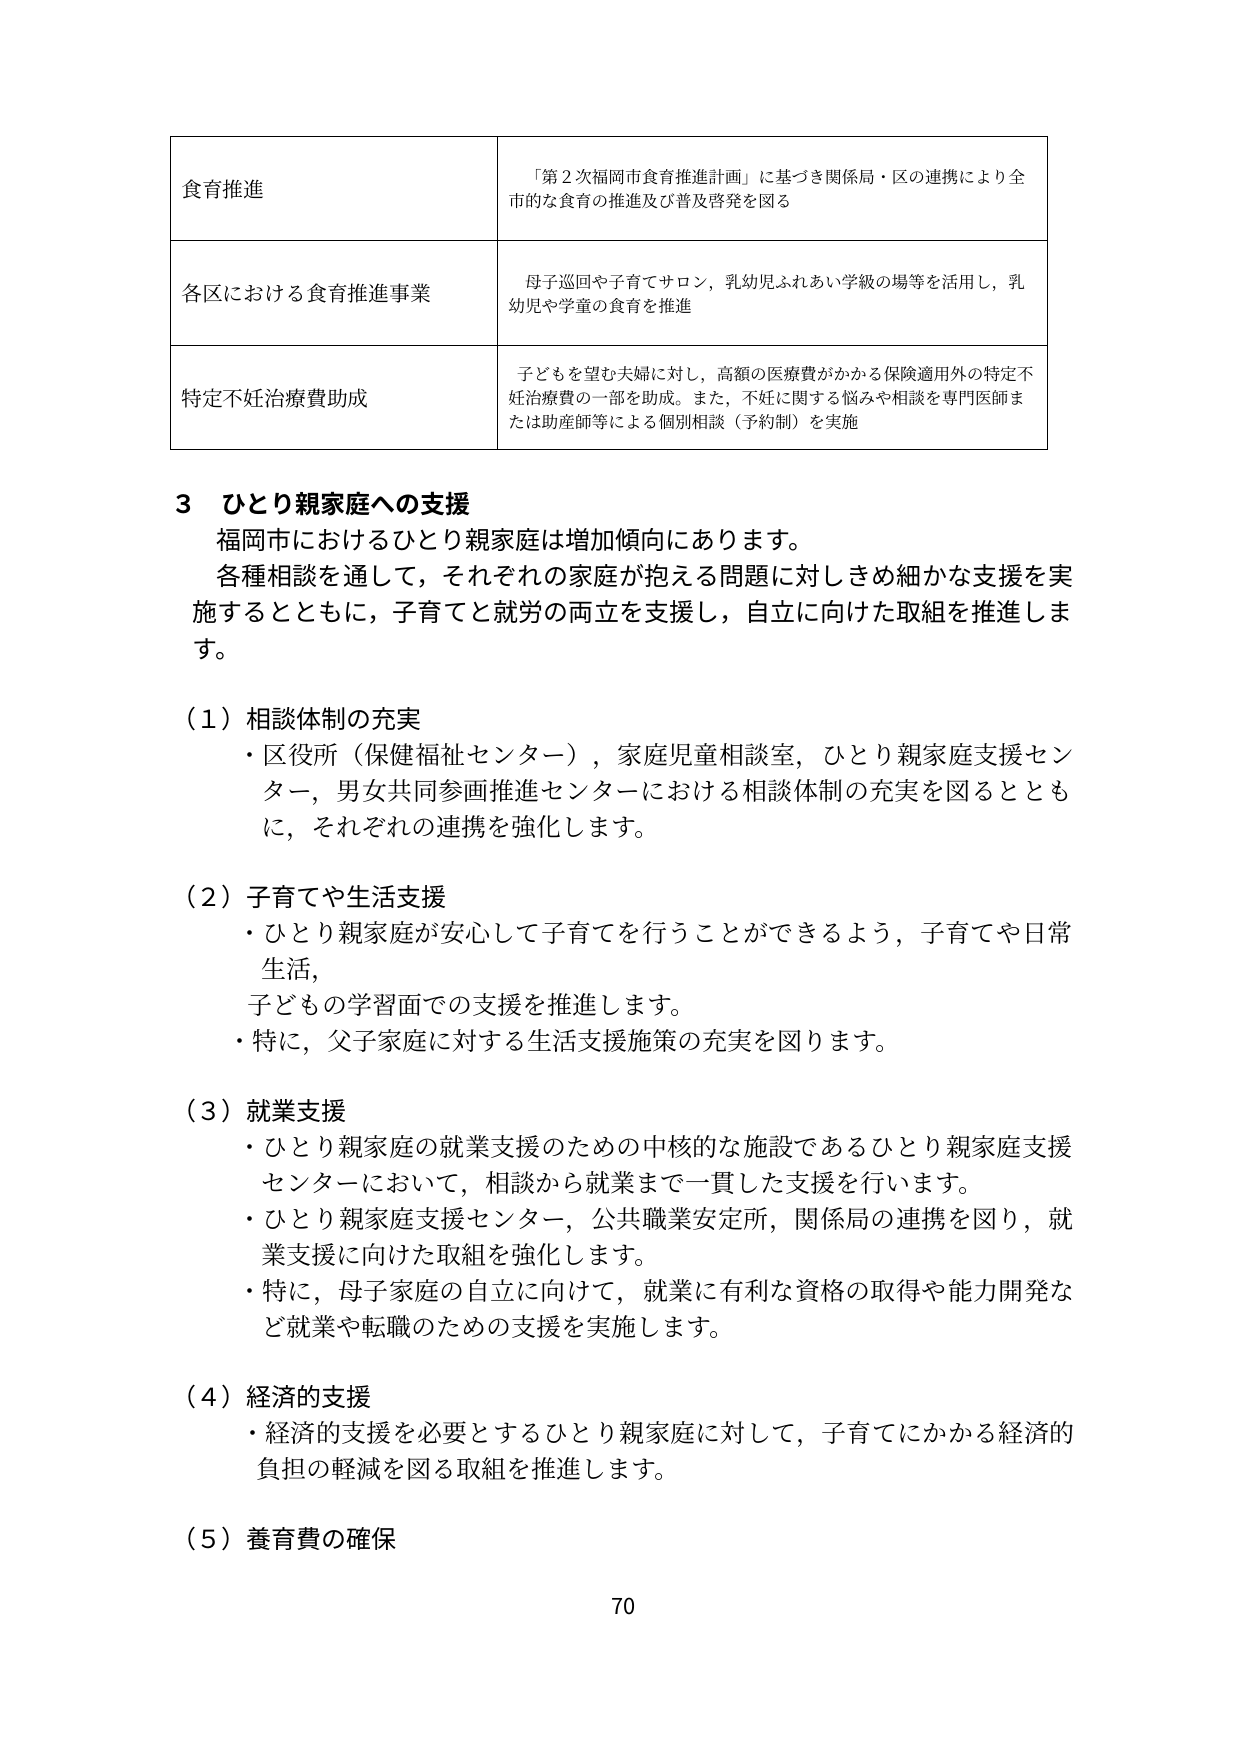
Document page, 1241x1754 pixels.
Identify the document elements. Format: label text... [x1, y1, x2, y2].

text ・ひとり親家庭支援センター，公共職業安定所，関係局の連携を図り，就業支援に向けた取組を強化します。 [237, 1200, 1075, 1272]
text 福岡市におけるひとり親家庭は増加傾向にあります。 [192, 520, 1075, 557]
text ・特に，母子家庭の自立に向けて，就業に有利な資格の取得や能力開発など就業や転職のための支援を実施します。 [237, 1272, 1075, 1343]
text （４）経済的支援 [171, 1377, 1075, 1414]
text （２）子育てや生活支援 [171, 877, 1075, 914]
text ・ひとり親家庭が安心して子育てを行うことができるよう，子育てや日常生活， [237, 914, 1075, 986]
text ３ ひとり親家庭への支援 [171, 484, 1075, 520]
text （３）就業支援 [171, 1092, 1075, 1128]
text ・経済的支援を必要とするひとり親家庭に対して，子育てにかかる経済的負担の軽減を図る取組を推進します。 [240, 1414, 1075, 1486]
text ・ひとり親家庭の就業支援のための中核的な施設であるひとり親家庭支援センターにおいて，相談から就業まで一貫した支援を行います。 [237, 1128, 1075, 1200]
table_cell 「第２次福岡市食育推進計画」に基づき関係局・区の連携により全市的な食育の推進及び普及啓発を図る [498, 137, 1047, 240]
text 子どもの学習面での支援を推進します。 [248, 986, 1075, 1022]
text ・特に，父子家庭に対する生活支援施策の充実を図ります。 [171, 1022, 1075, 1057]
table_cell 食育推進 [171, 137, 497, 240]
table_cell 子どもを望む夫婦に対し，高額の医療費がかかる保険適用外の特定不妊治療費の一部を助成。また，不妊に関する悩みや相談を専門医師または助産師等による個別相談（予約制）を実施 [498, 346, 1047, 449]
table_cell 特定不妊治療費助成 [171, 346, 497, 449]
table_cell 各区における食育推進事業 [171, 241, 497, 344]
text （１）相談体制の充実 [171, 699, 1075, 736]
table_cell 母子巡回や子育てサロン，乳幼児ふれあい学級の場等を活用し，乳幼児や学童の食育を推進 [498, 241, 1047, 344]
text ・区役所（保健福祉センター），家庭児童相談室，ひとり親家庭支援センター，男女共同参画推進センターにおける相談体制の充実を図るとともに，それぞれの連携を強化します。 [237, 736, 1075, 843]
text 各種相談を通して，それぞれの家庭が抱える問題に対しきめ細かな支援を実施するとともに，子育てと就労の両立を支援し，自立に向けた取組を推進します。 [192, 557, 1075, 665]
text （５）養育費の確保 [171, 1520, 1075, 1556]
